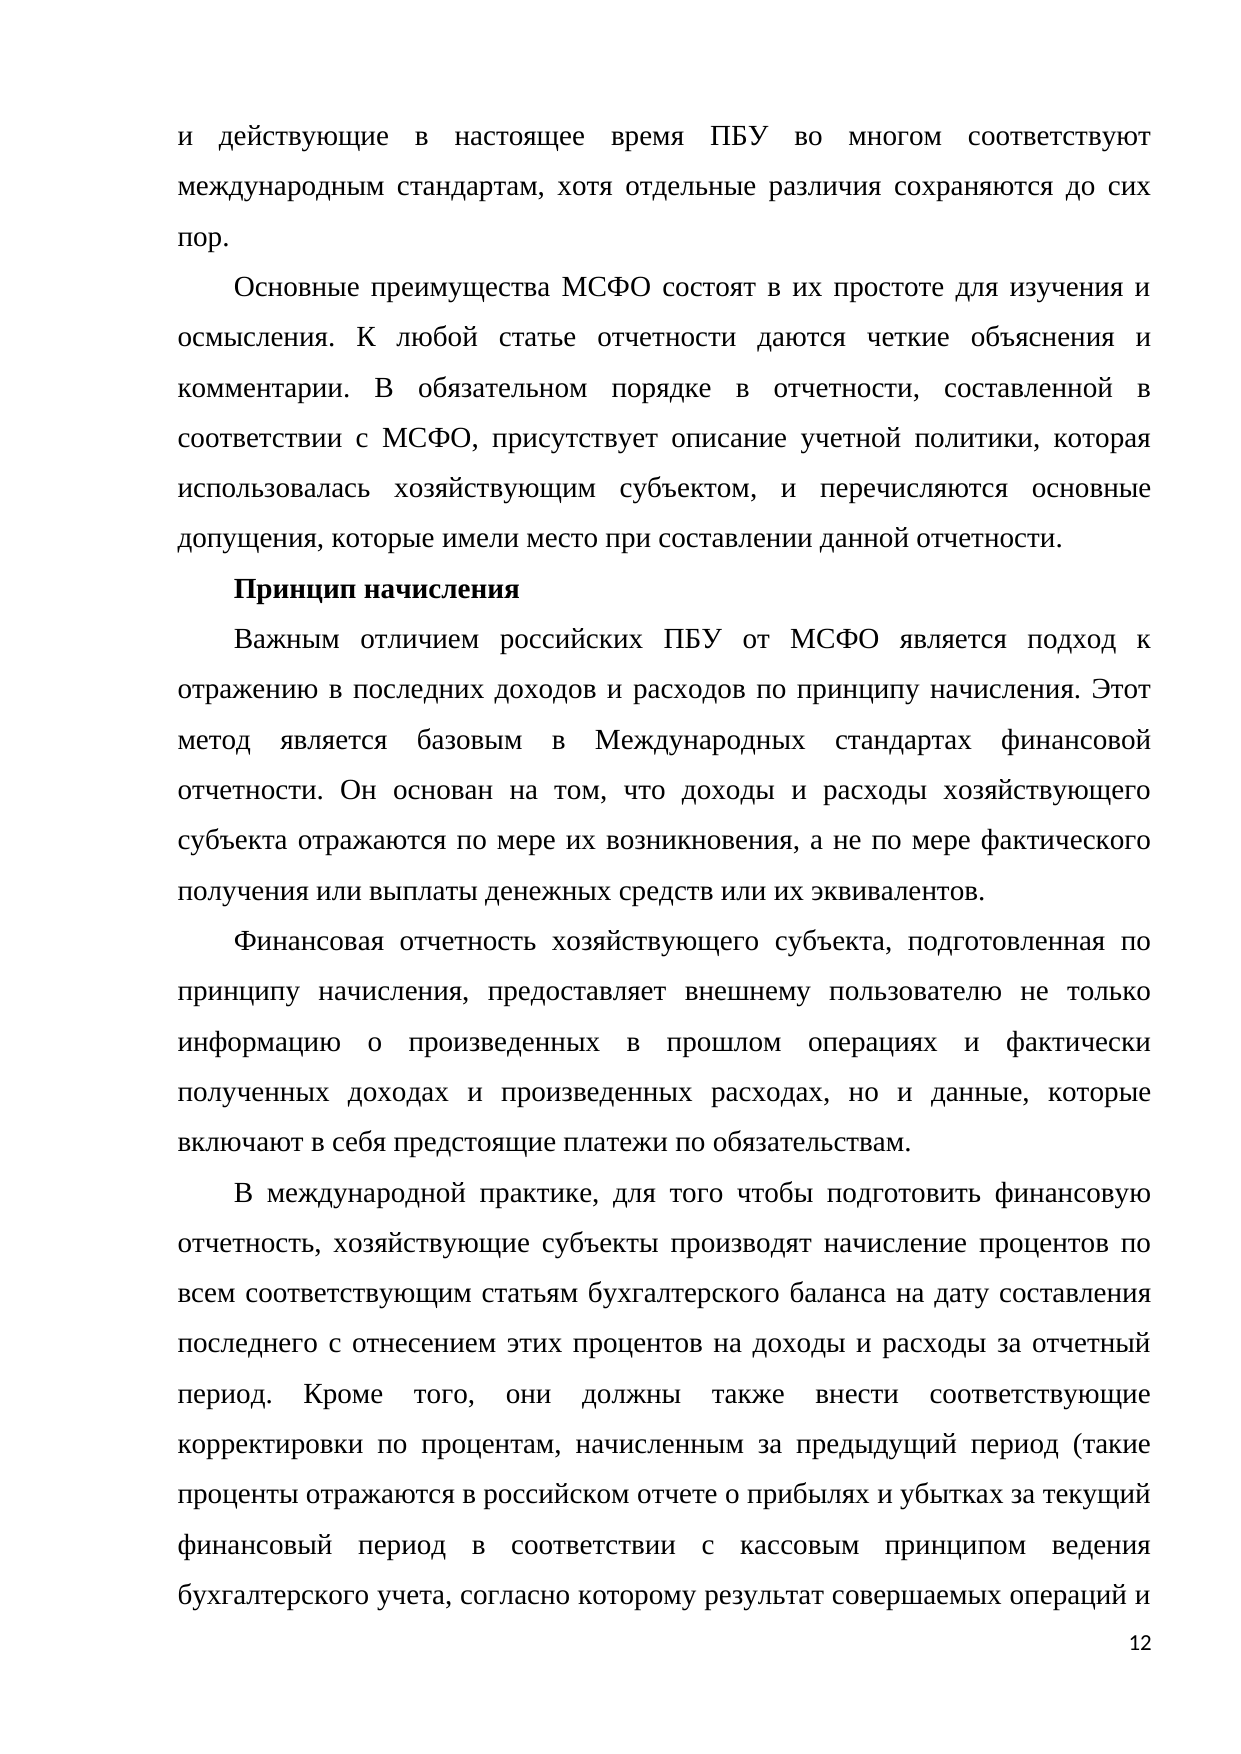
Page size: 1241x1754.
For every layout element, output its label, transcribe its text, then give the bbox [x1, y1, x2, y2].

text Принцип начисления [177, 571, 1152, 604]
text Важным отличием российских ПБУ от МСФО является подход к отражению в последних доходов и расходов по принципу начисления. Этот метод является базовым в Международных стандартах финансовой отчетности. Он основан на том, что доходы и расходы хозяйствующего субъекта отражаются по мере их возникновения, а не по мере фактического получения или выплаты денежных средств или их эквивалентов. [177, 621, 1152, 906]
text Финансовая отчетность хозяйствующего субъекта, подготовленная по принципу начисления, предоставляет внешнему пользователю не только информацию о произведенных в прошлом операциях и фактически полученных доходах и произведенных расходах, но и данные, которые включают в себя предстоящие платежи по обязательствам. [177, 923, 1152, 1158]
text Основные преимущества МСФО состоят в их простоте для изучения и осмысления. К любой статье отчетности даются четкие объяснения и комментарии. В обязательном порядке в отчетности, составленной в соответствии с МСФО, присутствует описание учетной политики, которая использовалась хозяйствующим субъектом, и перечисляются основные допущения, которые имели место при составлении данной отчетности. [177, 269, 1152, 554]
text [177, 118, 1152, 252]
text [177, 1175, 1152, 1611]
